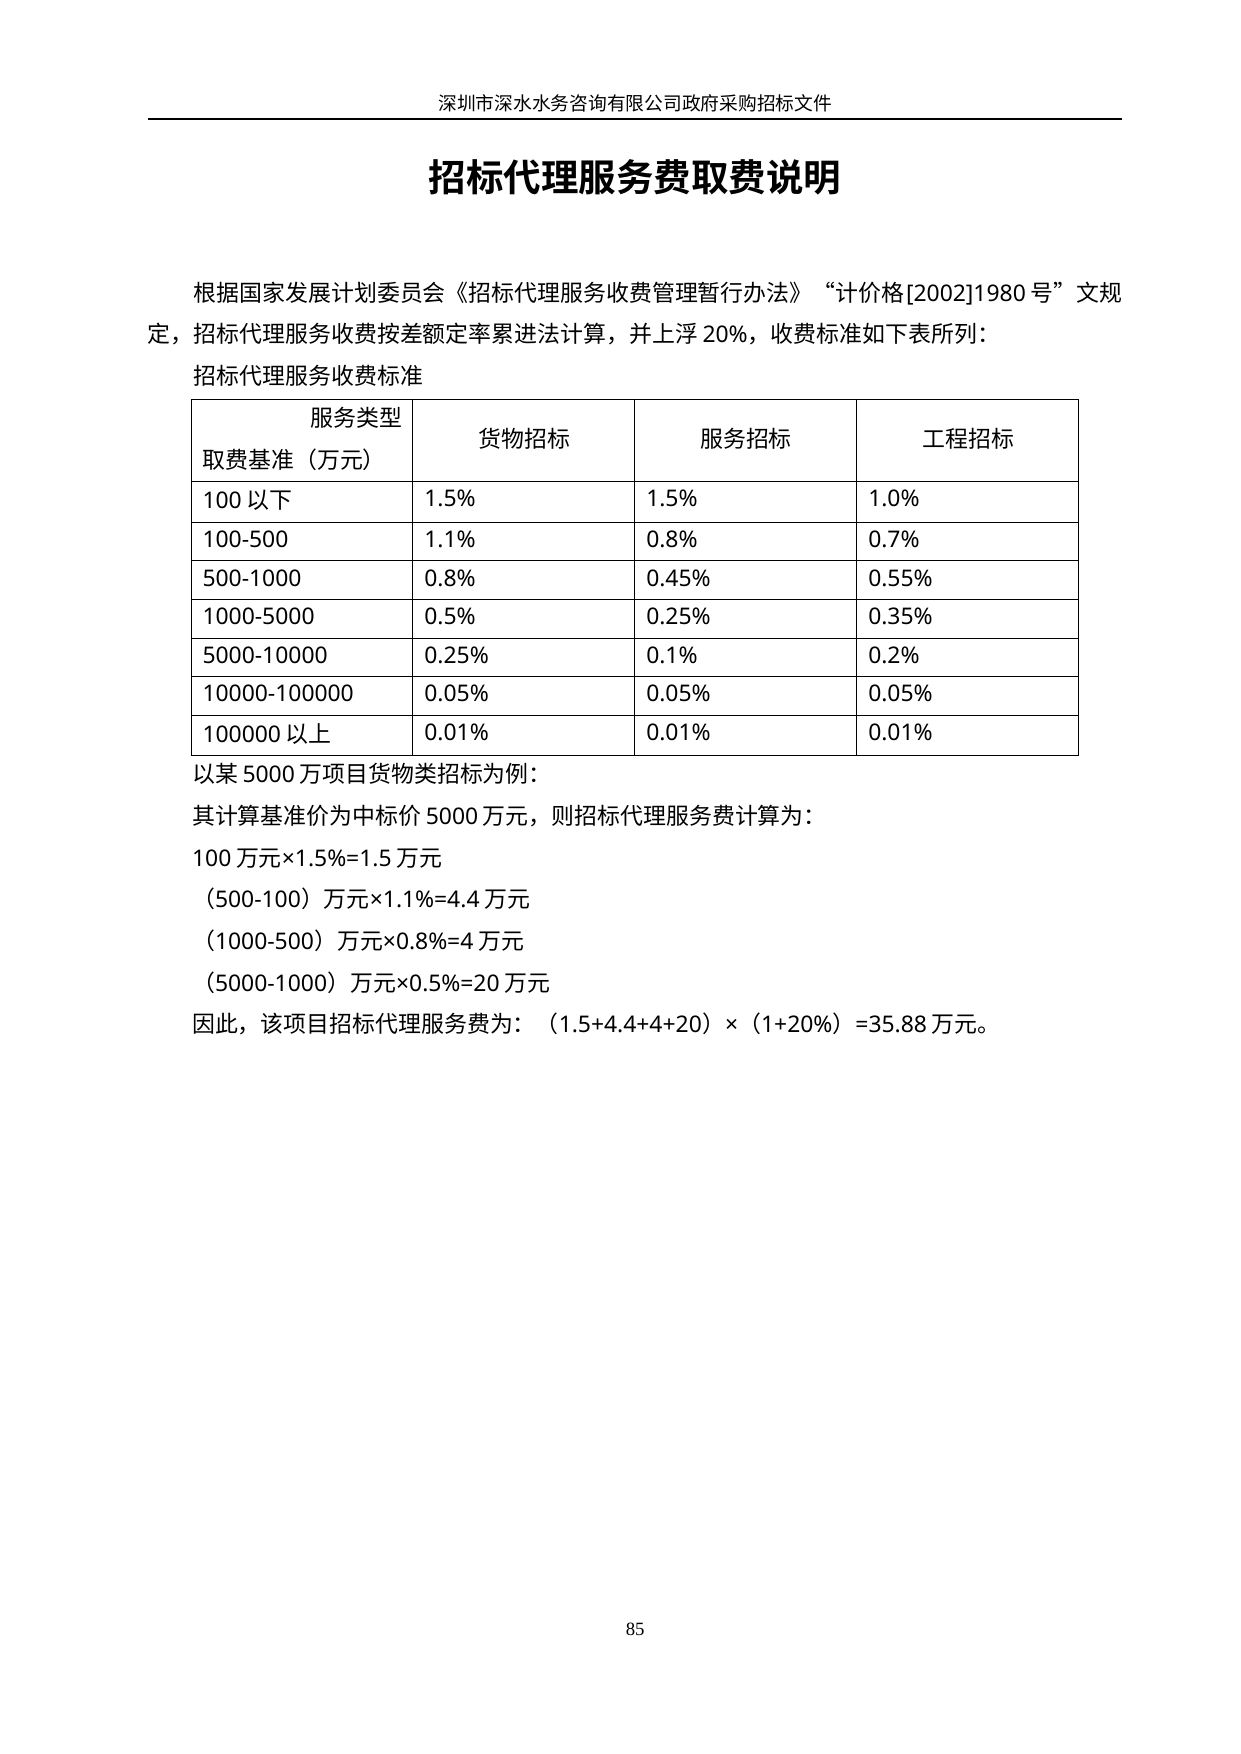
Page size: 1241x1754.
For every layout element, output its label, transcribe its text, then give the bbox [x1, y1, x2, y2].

table_cell 0.1% [635, 639, 856, 676]
text 招标代理服务收费标准 [148, 358, 1122, 391]
table_cell 1000-5000 [192, 600, 412, 637]
table_cell 0.2% [857, 639, 1078, 676]
table_cell 0.01% [857, 716, 1078, 755]
table_cell 0.8% [413, 561, 634, 599]
table_cell 100000以上 [192, 716, 412, 755]
table_header 服务招标 [635, 400, 856, 481]
table_cell 1.1% [413, 523, 634, 560]
table_cell 0.7% [857, 523, 1078, 560]
table_cell 0.55% [857, 561, 1078, 599]
table_cell 0.45% [635, 561, 856, 599]
table_header 货物招标 [413, 400, 634, 481]
text （5000-1000）万元×0.5%=20万元 [192, 964, 1122, 998]
table_cell 0.05% [635, 677, 856, 714]
table_cell 0.35% [857, 600, 1078, 637]
table_cell 100以下 [192, 482, 412, 522]
table_cell 1.0% [857, 482, 1078, 522]
table_header 服务类型 取费基准（万元） [192, 400, 412, 481]
table_cell 0.25% [635, 600, 856, 637]
table_cell 0.05% [413, 677, 634, 714]
table_cell 0.5% [413, 600, 634, 637]
table_cell 1.5% [635, 482, 856, 522]
title 招标代理服务费取费说明 [148, 148, 1122, 202]
table_header 工程招标 [857, 400, 1078, 481]
table_cell 10000-100000 [192, 677, 412, 714]
text 其计算基准价为中标价5000万元，则招标代理服务费计算为： [192, 798, 1122, 831]
table_cell 0.8% [635, 523, 856, 560]
text 以某5000万项目货物类招标为例： [192, 756, 1122, 789]
table_cell 5000-10000 [192, 639, 412, 676]
text （1000-500）万元×0.8%=4万元 [192, 923, 1122, 956]
table_cell 0.05% [857, 677, 1078, 714]
text 根据国家发展计划委员会《招标代理服务收费管理暂行办法》“计价格[2002]1980号”文规定，招标代理服务收费按差额定率累进法计算，并上浮20%，收费标准如下表所列： [148, 274, 1122, 349]
table_cell 1.5% [413, 482, 634, 522]
table_cell 0.01% [413, 716, 634, 755]
table_cell 0.01% [635, 716, 856, 755]
text 因此，该项目招标代理服务费为：（1.5+4.4+4+20）×（1+20%）=35.88万元。 [192, 1006, 1122, 1039]
table_cell 100-500 [192, 523, 412, 560]
table_cell 500-1000 [192, 561, 412, 599]
text （500-100）万元×1.1%=4.4万元 [192, 881, 1122, 914]
table_cell 0.25% [413, 639, 634, 676]
text 100万元×1.5%=1.5万元 [192, 839, 1122, 873]
